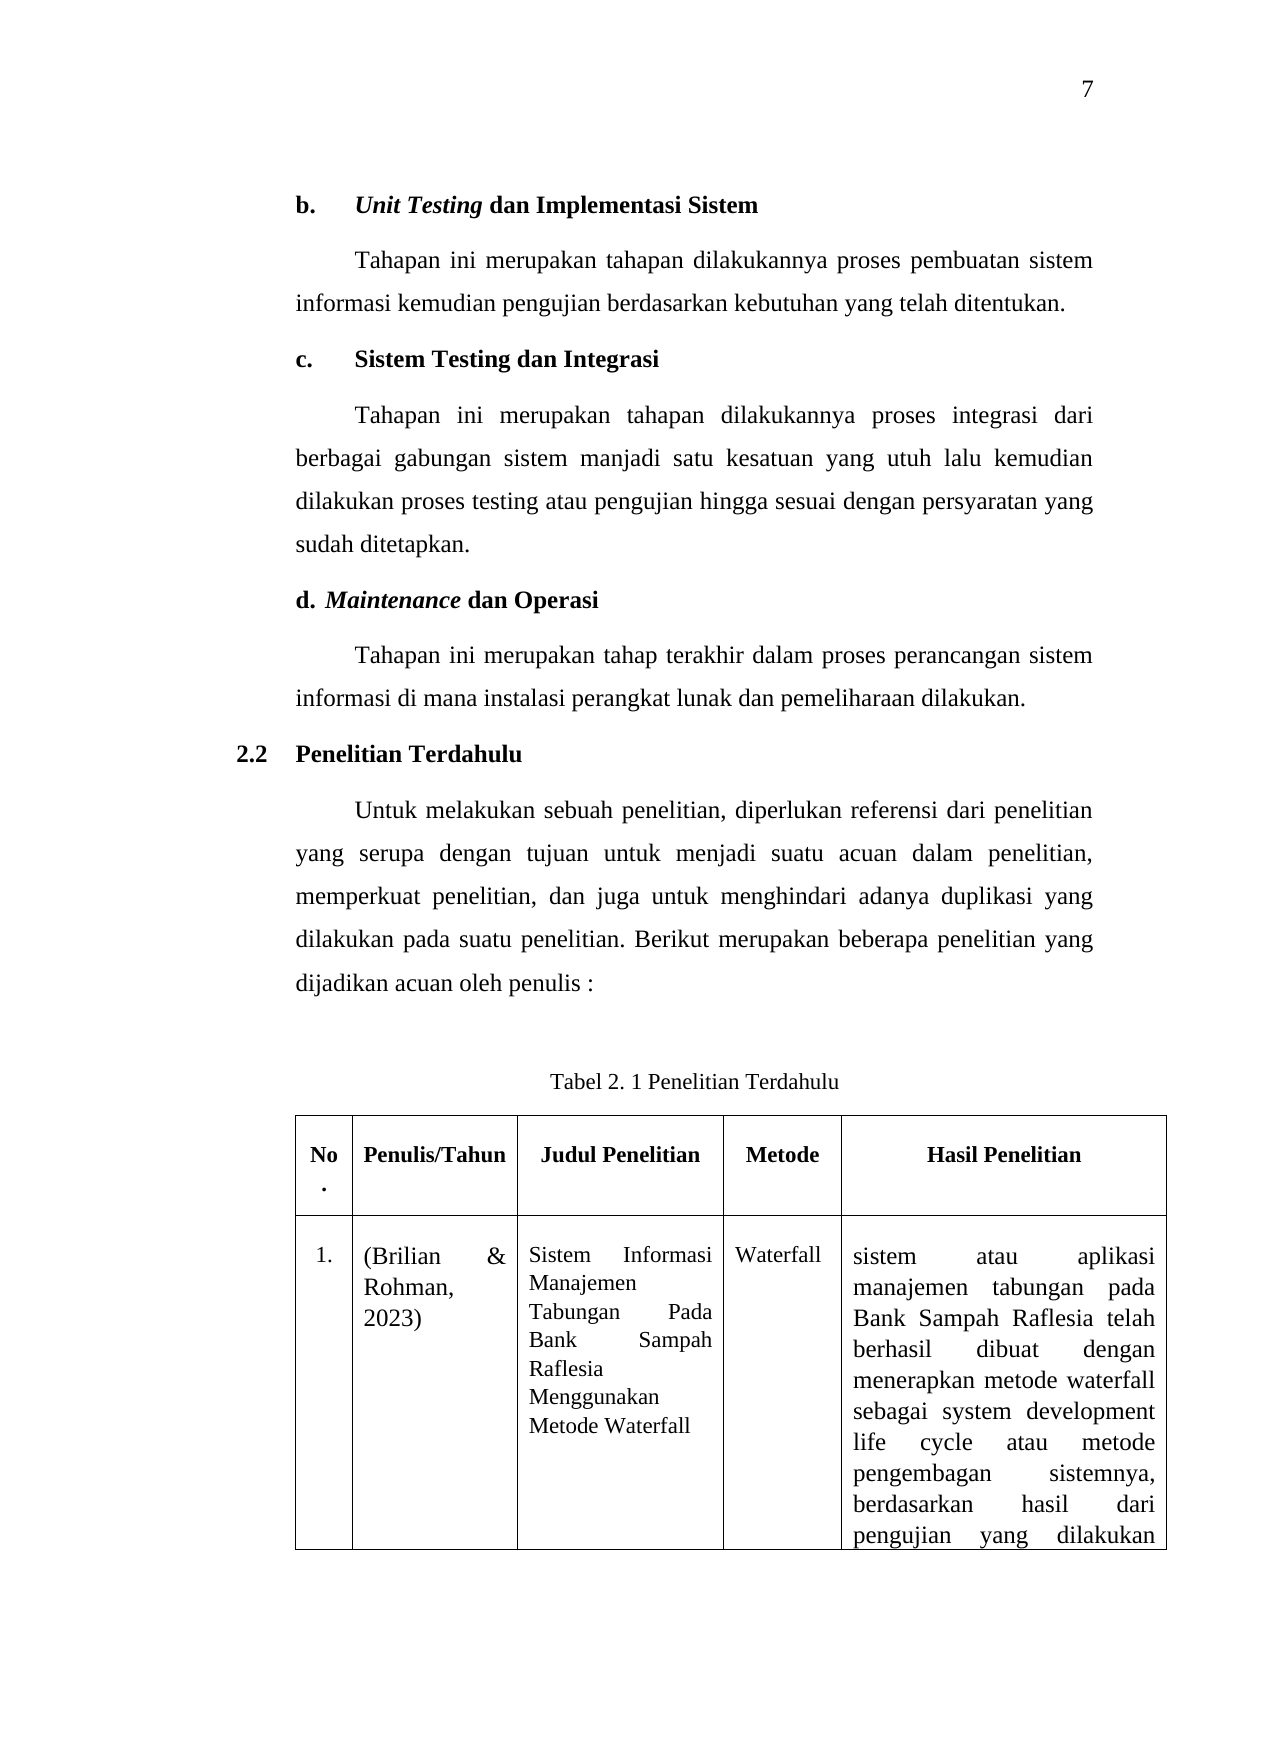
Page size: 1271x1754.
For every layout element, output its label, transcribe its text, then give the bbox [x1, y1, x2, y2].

subtitle 2.2 Penelitian Terdahulu [236, 739, 1094, 768]
table_header Judul Penelitian [518, 1116, 723, 1215]
table_header Penulis/Tahun [353, 1116, 517, 1215]
text Untuk melakukan sebuah penelitian, diperlukan referensi dari penelitian yang serupa dengan tujuan untuk menjadi suatu acuan dalam penelitian, memperkuat penelitian, dan juga untuk menghindari adanya duplikasi yang dilakukan pada suatu penelitian. Berikut merupakan beberapa penelitian yang dijadikan acuan oleh penulis : [295, 795, 1094, 996]
table_header Hasil Penelitian [842, 1116, 1166, 1215]
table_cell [842, 1216, 1166, 1549]
text Tabel 2. 1 Penelitian Terdahulu [236, 1068, 1094, 1094]
table_cell Waterfall [724, 1216, 841, 1549]
text Tahapan ini merupakan tahapan dilakukannya proses pembuatan sistem informasi kemudian pengujian berdasarkan kebutuhan yang telah ditentukan. [295, 245, 1094, 317]
list Unit Testing dan Implementasi Sistem [295, 190, 1094, 218]
table_header No. [296, 1116, 352, 1215]
text Tahapan ini merupakan tahapan dilakukannya proses integrasi dari berbagai gabungan sistem manjadi satu kesatuan yang utuh lalu kemudian dilakukan proses testing atau pengujian hingga sesuai dengan persyaratan yang sudah ditetapkan. [295, 400, 1094, 558]
table_cell 1. [296, 1216, 352, 1549]
list Sistem Testing dan Integrasi [295, 344, 1094, 373]
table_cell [518, 1216, 723, 1549]
text Tahapan ini merupakan tahap terakhir dalam proses perancangan sistem informasi di mana instalasi perangkat lunak dan pemeliharaan dilakukan. [295, 640, 1094, 712]
table_header Metode [724, 1116, 841, 1215]
list Maintenance dan Operasi [295, 585, 1094, 613]
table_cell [353, 1216, 517, 1549]
